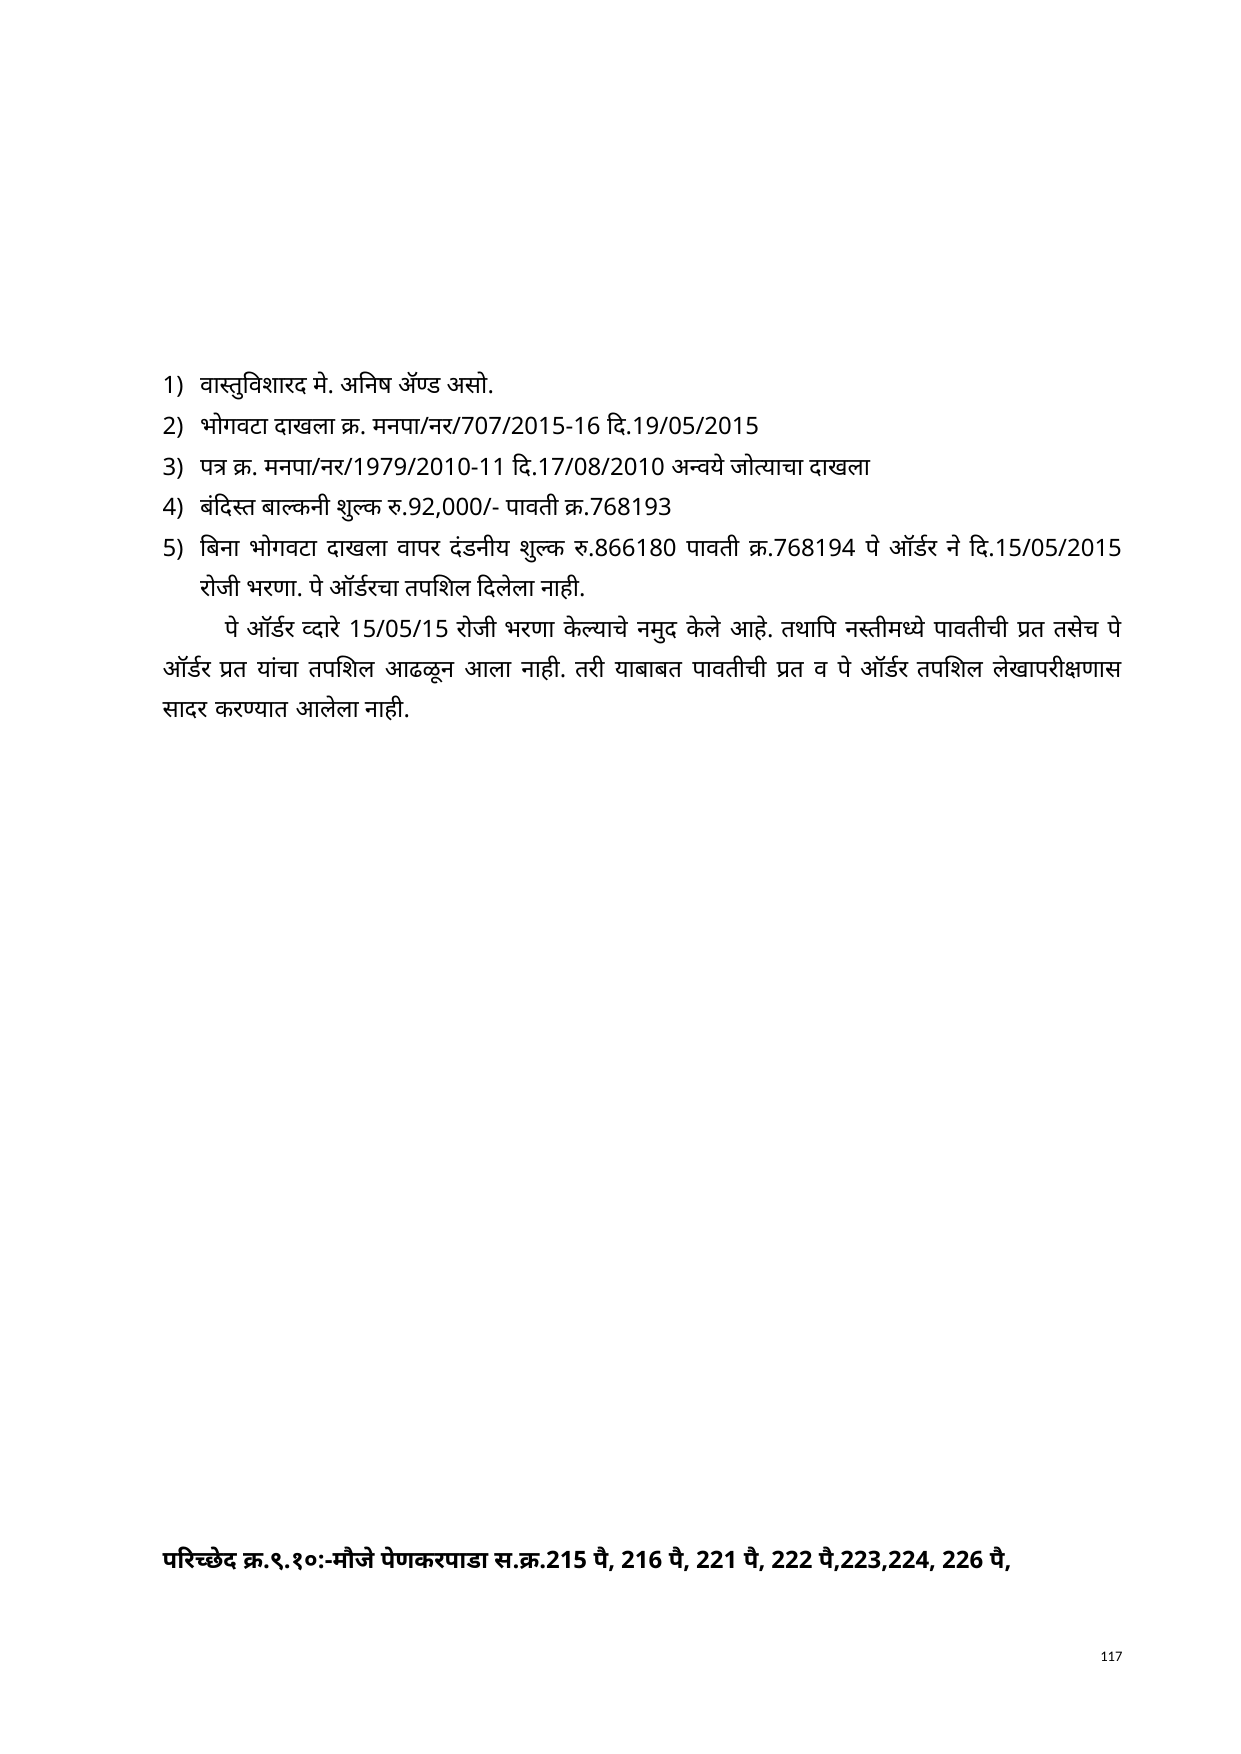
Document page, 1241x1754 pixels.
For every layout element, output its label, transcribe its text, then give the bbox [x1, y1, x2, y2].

list भोगवटा दाखला क्र. मनपा/नर/707/2015-16 दि.19/05/2015 [162, 408, 1122, 444]
list पत्र क्र. मनपा/नर/1979/2010-11 दि.17/08/2010 अन्वये जोत्याचा दाखला [162, 449, 1122, 485]
text पे ऑर्डर व्दारे 15/05/15 रोजी भरणा केल्याचे नमुद केले आहे. तथापि नस्तीमध्ये पावतीची प्रत तसेच पे ऑर्डर प्रत यांचा तपशिल आढळून आला नाही. तरी याबाबत पावतीची प्रत व पे ऑर्डर तपशिल लेखापरीक्षणास सादर करण्यात आलेला नाही. [162, 612, 1122, 727]
list बिना भोगवटा दाखला वापर दंडनीय शुल्क रु.866180 पावती क्र.768194 पे ऑर्डर ने दि.15/05/2015 रोजी भरणा. पे ऑर्डरचा तपशिल दिलेला नाही. [162, 531, 1122, 606]
text परिच्छेद क्र.९.१०:-मौजे पेणकरपाडा स.क्र.215 पै, 216 पै, 221 पै, 222 पै,223,224, 226 पै, [162, 1543, 1122, 1578]
list वास्तुविशारद मे. अनिष ॲण्ड असो. [162, 368, 1122, 403]
list बंदिस्त बाल्कनी शुल्क रु.92,000/- पावती क्र.768193 [162, 490, 1122, 525]
